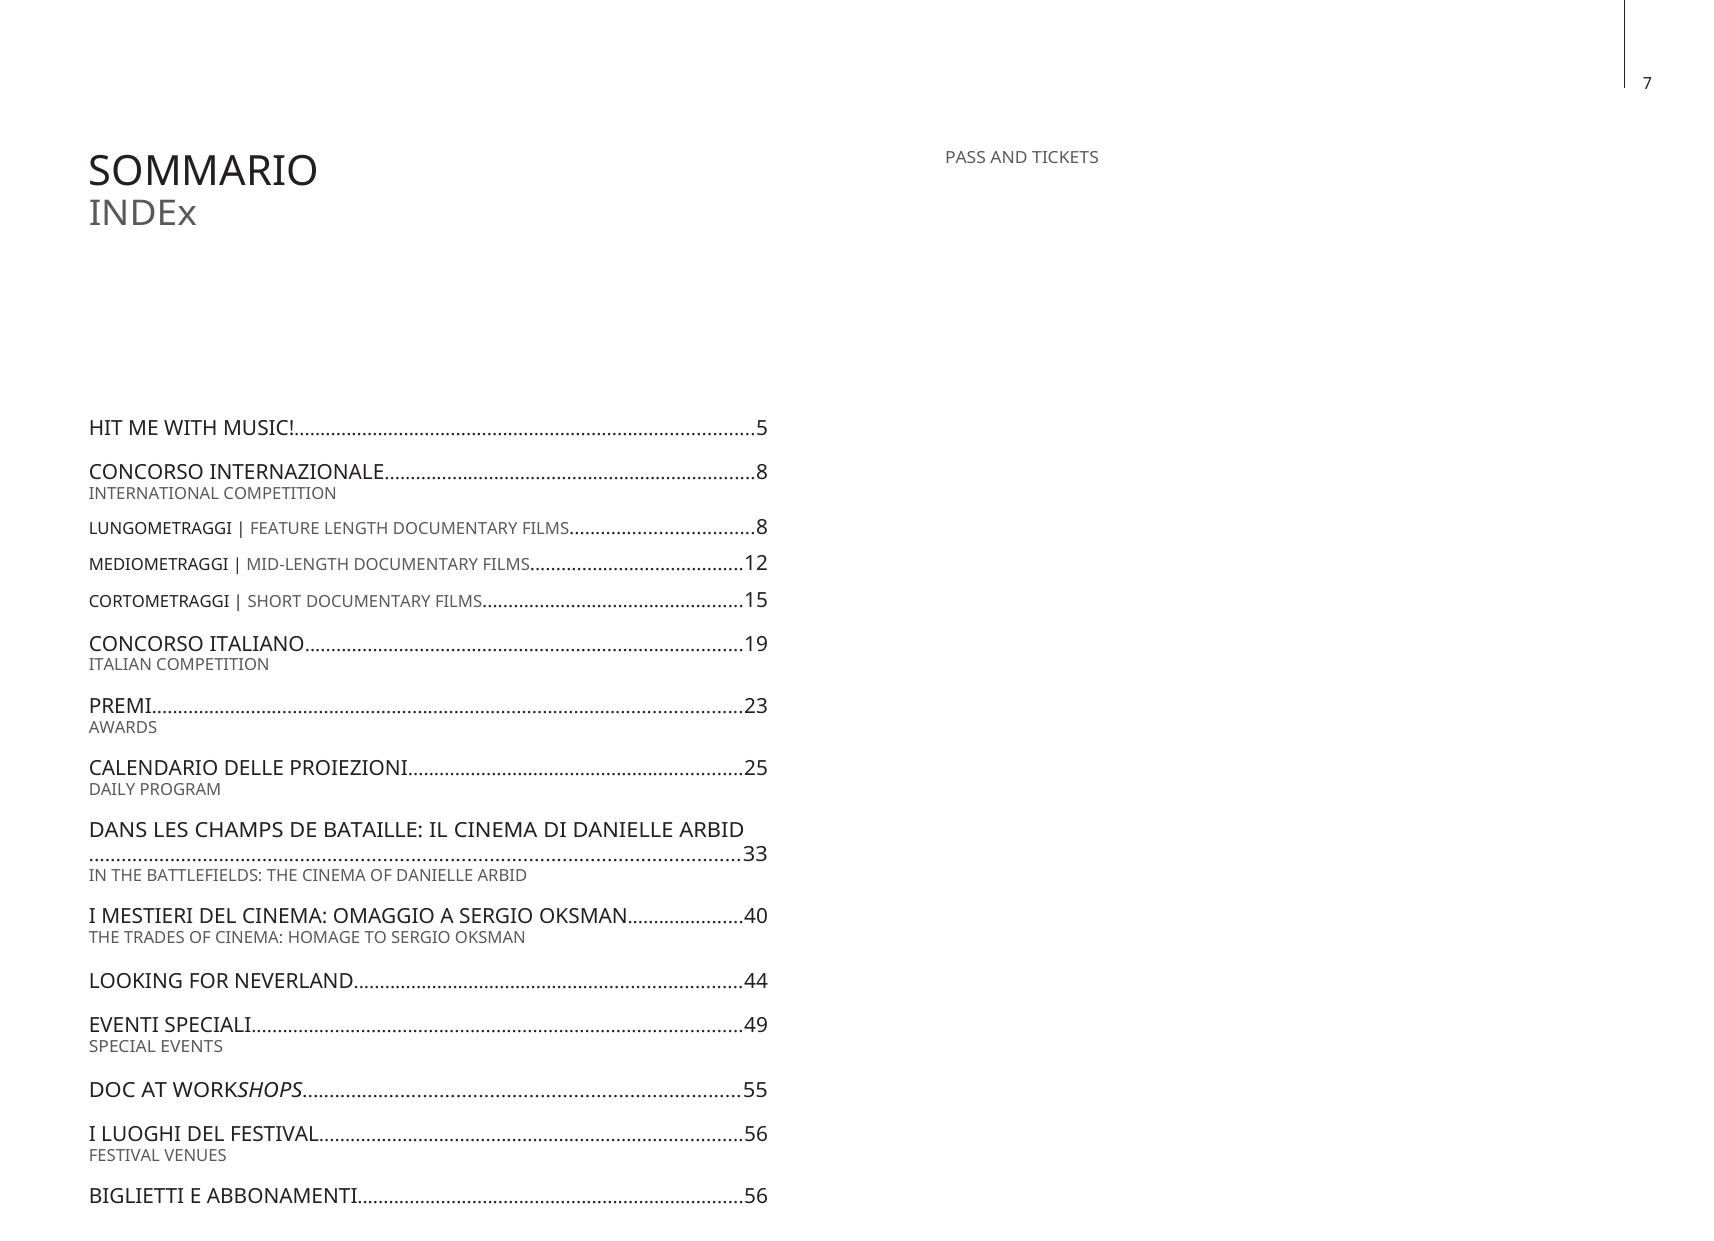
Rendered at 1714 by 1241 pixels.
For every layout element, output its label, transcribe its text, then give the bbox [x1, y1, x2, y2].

subtitle INDEx [88, 194, 768, 233]
subtitle SOMMARIO [88, 148, 768, 194]
text PASS AND TICKETS [945, 148, 1663, 167]
text 7 [77, 71, 1652, 94]
